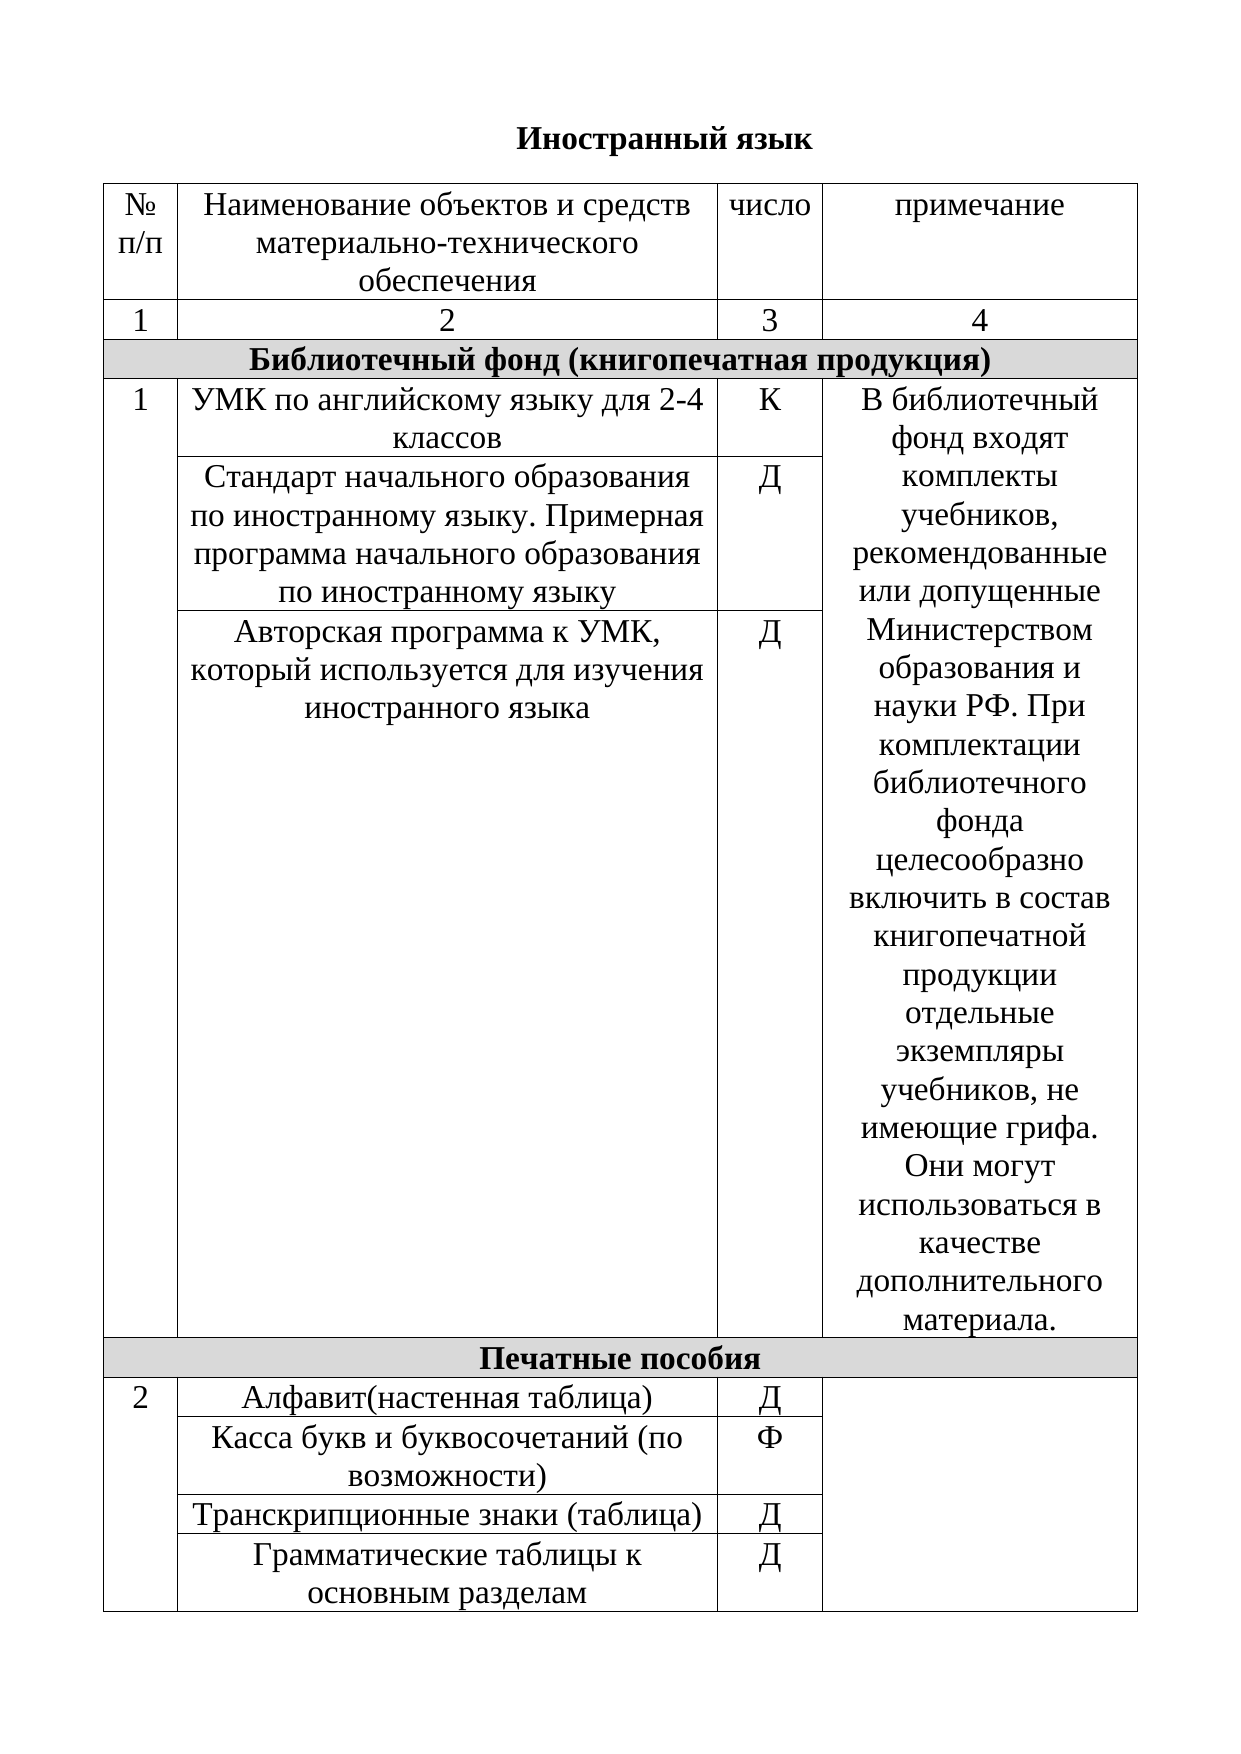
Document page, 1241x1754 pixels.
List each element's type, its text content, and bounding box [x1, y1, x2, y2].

table_cell УМК по английскому языку для 2-4 классов [178, 379, 717, 456]
table_cell 4 [823, 300, 1137, 338]
table_cell 2 [178, 300, 717, 338]
table_cell В библиотечный фонд входят комплекты учебников, рекомендованные или допущенные Министерством образования и науки РФ. При комплектации библиотечного фонда целесообразно включить в состав книгопечатной продукции отдельные экземпляры учебников, не имеющие грифа. Они могут использоваться в качестве дополнительного материала. [823, 379, 1137, 1337]
table_cell Библиотечный фонд (книгопечатная продукция) [104, 340, 1137, 378]
table_cell Авторская программа к УМК, который используется для изучения иностранного языка [178, 611, 717, 1337]
table_header примечание [823, 184, 1137, 299]
table_cell 3 [718, 300, 822, 338]
table_cell Ф [718, 1417, 822, 1494]
table_cell 1 [104, 379, 177, 1337]
table_cell Алфавит(настенная таблица) [178, 1378, 717, 1416]
table_cell Печатные пособия [104, 1338, 1137, 1377]
table_cell Транскрипционные знаки (таблица) [178, 1495, 717, 1533]
table_cell Касса букв и буквосочетаний (по возможности) [178, 1417, 717, 1494]
table_cell Д [718, 457, 822, 610]
table_cell Д [718, 611, 822, 1337]
table_cell Д [718, 1378, 822, 1416]
table_cell Д [718, 1495, 822, 1533]
table_cell К [718, 379, 822, 456]
table_header Наименование объектов и средств материально-технического обеспечения [178, 184, 717, 299]
table_header № п/п [104, 184, 177, 299]
table_cell Стандарт начального образования по иностранному языку. Примерная программа начального образования по иностранному языку [178, 457, 717, 610]
text Иностранный язык [177, 118, 1152, 156]
table_cell 1 [104, 300, 177, 338]
table_header число [718, 184, 822, 299]
table_cell 2 [104, 1378, 177, 1611]
table_cell Д [718, 1534, 822, 1611]
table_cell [178, 1534, 717, 1611]
table_cell [823, 1378, 1137, 1611]
